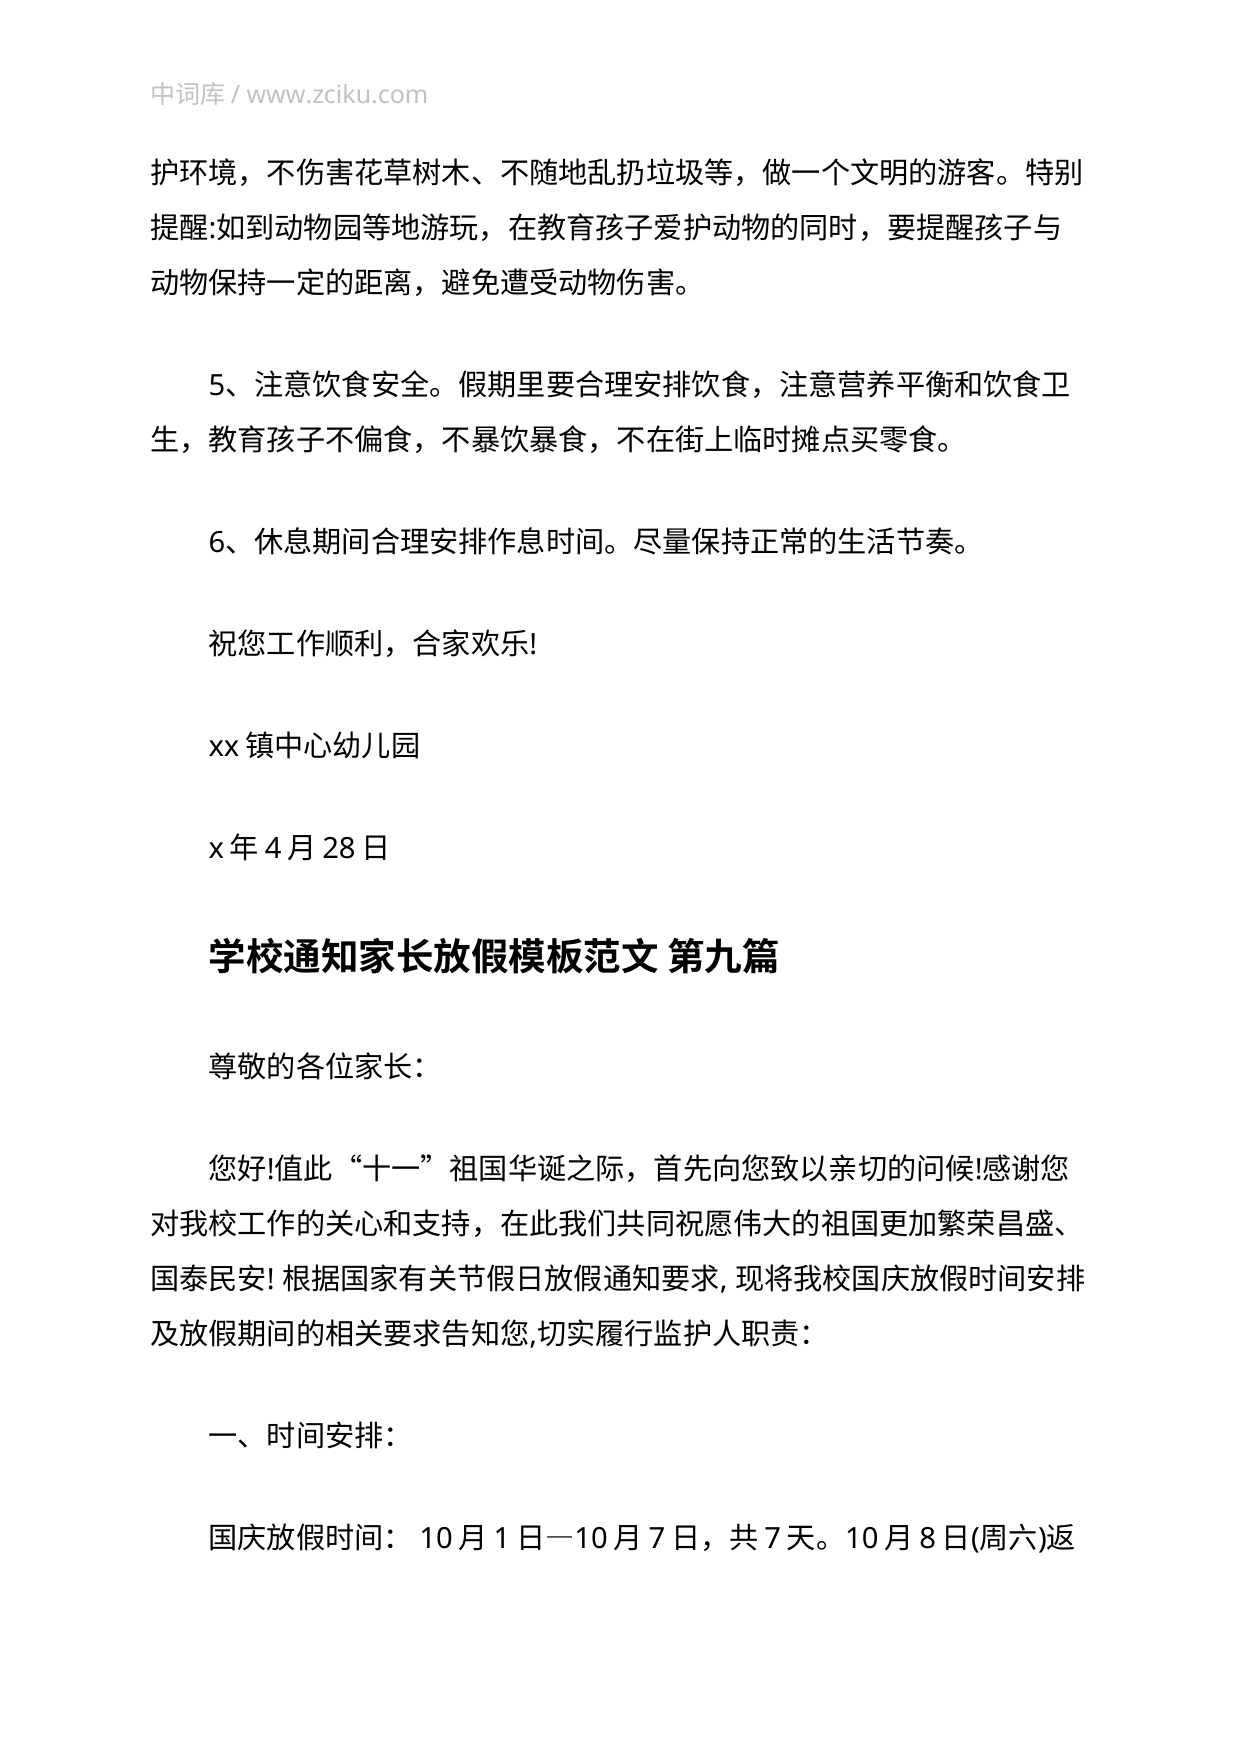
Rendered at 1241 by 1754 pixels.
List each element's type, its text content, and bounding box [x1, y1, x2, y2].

text x年4月28日 [150, 824, 1090, 867]
text 一、时间安排： [150, 1412, 1090, 1455]
text 祝您工作顺利，合家欢乐! [150, 620, 1090, 663]
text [150, 1514, 1090, 1557]
text 学校通知家长放假模板范文 第九篇 [150, 926, 1090, 981]
text 6、休息期间合理安排作息时间。尽量保持正常的生活节奏。 [150, 518, 1090, 561]
text 5、注意饮食安全。假期里要合理安排饮食，注意营养平衡和饮食卫生，教育孩子不偏食，不暴饮暴食，不在街上临时摊点买零食。 [150, 362, 1090, 459]
text 您好!值此“十一”祖国华诞之际，首先向您致以亲切的问候!感谢您对我校工作的关心和支持，在此我们共同祝愿伟大的祖国更加繁荣昌盛、国泰民安! 根据国家有关节假日放假通知要求, 现将我校国庆放假时间安排及放假期间的相关要求告知您,切实履行监护人职责： [150, 1146, 1090, 1353]
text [150, 150, 1090, 302]
text xx镇中心幼儿园 [150, 722, 1090, 765]
text 尊敬的各位家长： [150, 1044, 1090, 1086]
